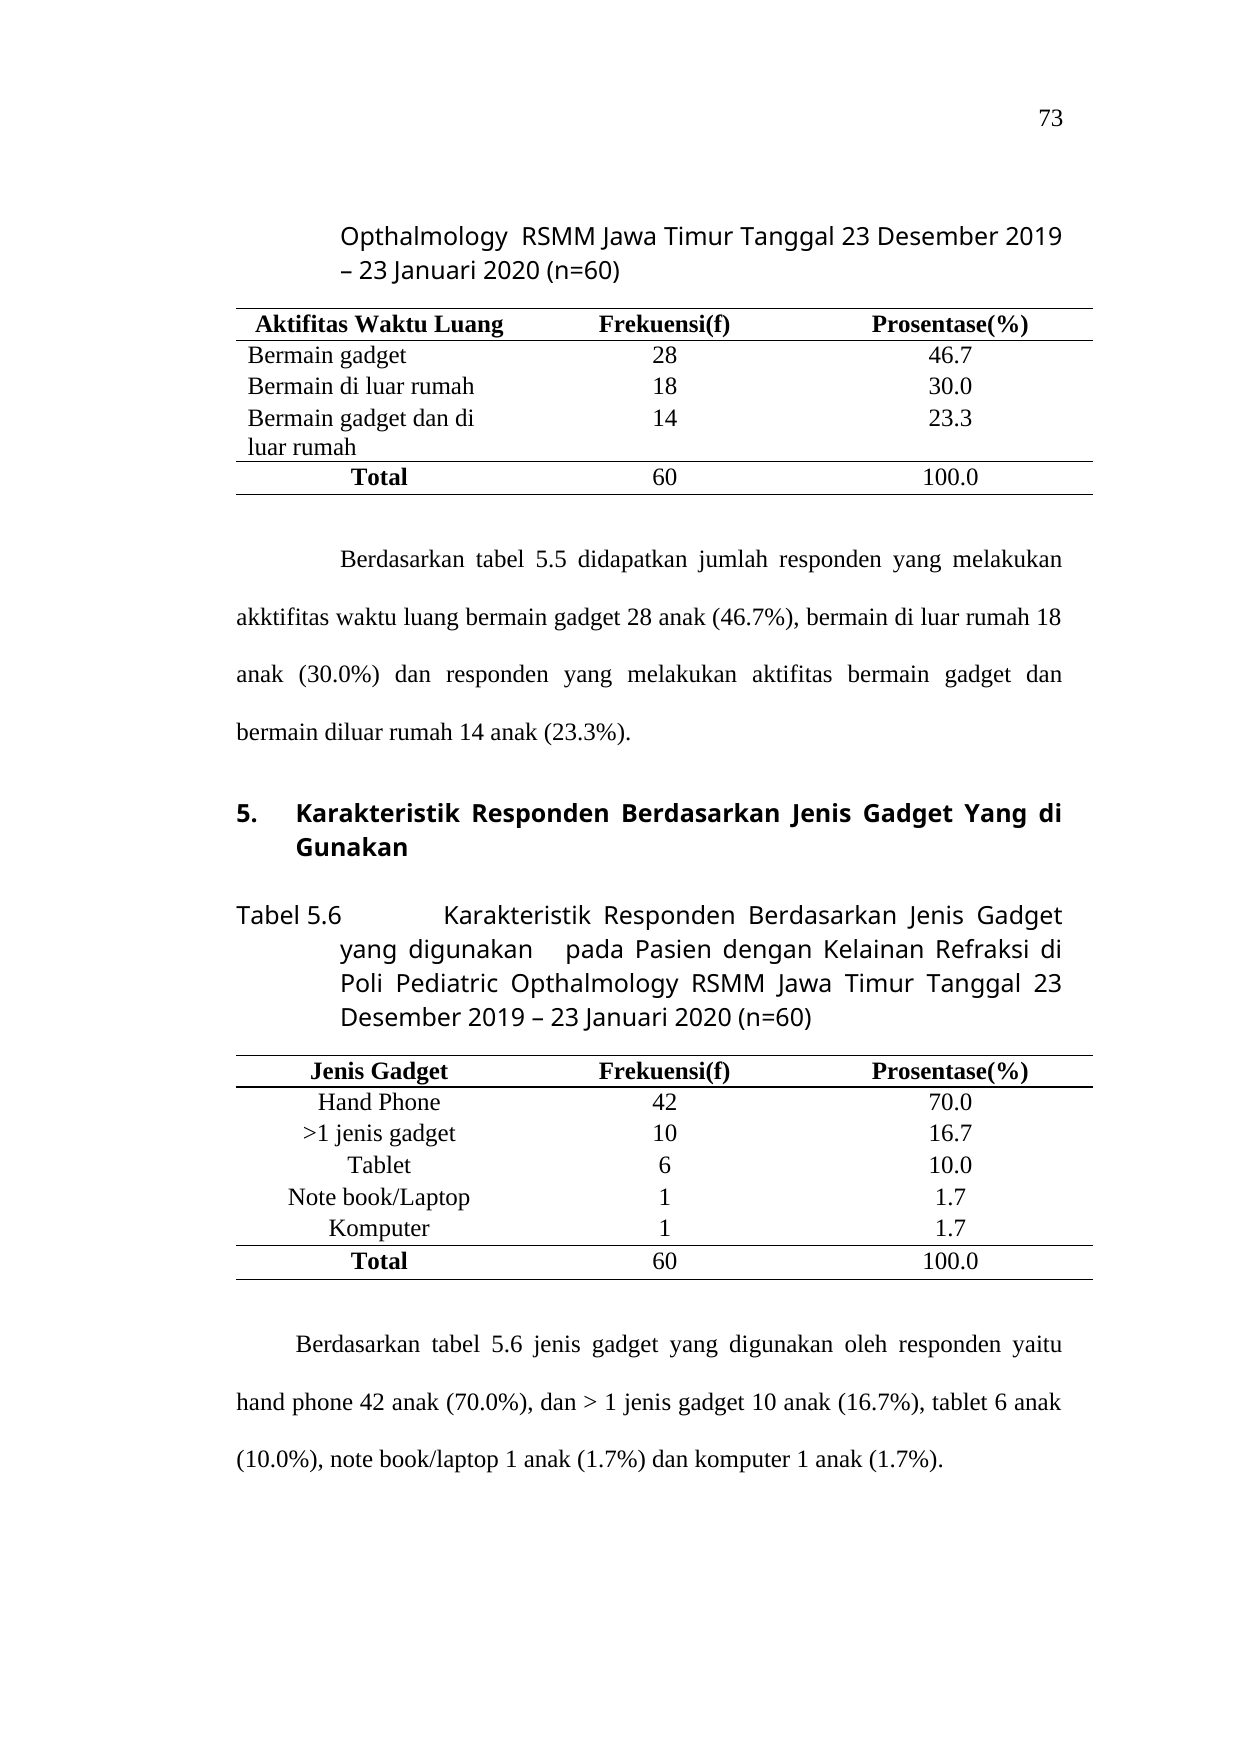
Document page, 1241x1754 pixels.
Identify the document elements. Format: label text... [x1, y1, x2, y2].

table_cell 42 [522, 1088, 807, 1118]
table_header Aktifitas Waktu Luang [236, 309, 522, 339]
table_cell 10 [522, 1118, 807, 1150]
table_cell 100.0 [807, 462, 1093, 494]
table_cell 1.7 [807, 1182, 1093, 1213]
table_cell Bermain gadget [236, 341, 522, 371]
table_cell Tablet [236, 1150, 522, 1182]
table_header Frekuensi(f) [522, 1056, 807, 1086]
table_cell 6 [522, 1150, 807, 1182]
table_cell 60 [522, 462, 807, 494]
table_cell 30.0 [807, 371, 1093, 403]
table_cell Note book/Laptop [236, 1182, 522, 1213]
table_cell 100.0 [807, 1246, 1093, 1279]
table_header Frekuensi(f) [522, 309, 807, 339]
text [236, 219, 1063, 287]
text Berdasarkan tabel 5.6 jenis gadget yang digunakan oleh responden yaitu hand phone 42 anak (70.0%), dan > 1 jenis gadget 10 anak (16.7%), tablet 6 anak (10.0%), note book/laptop 1 anak (1.7%) dan komputer 1 anak (1.7%). [236, 1329, 1063, 1473]
table_cell 60 [522, 1246, 807, 1279]
table_cell 46.7 [807, 341, 1093, 371]
text Tabel 5.6 Karakteristik Responden Berdasarkan Jenis Gadget yang digunakan pada Pasien dengan Kelainan Refraksi di Poli Pediatric Opthalmology RSMM Jawa Timur Tanggal 23 Desember 2019 – 23 Januari 2020 (n=60) [236, 898, 1063, 1034]
table_header Prosentase(%) [807, 309, 1093, 339]
table_cell 10.0 [807, 1150, 1093, 1182]
table_cell 1 [522, 1182, 807, 1213]
table_cell 70.0 [807, 1088, 1093, 1118]
table_cell 1.7 [807, 1214, 1093, 1245]
table_header Prosentase(%) [807, 1056, 1093, 1086]
table_cell 1 [522, 1214, 807, 1245]
table_cell 23.3 [807, 403, 1093, 461]
table_header Jenis Gadget [236, 1056, 522, 1086]
table_cell Total [236, 1246, 522, 1279]
list Karakteristik Responden Berdasarkan Jenis Gadget Yang di Gunakan [236, 795, 1063, 863]
table_cell Bermain di luar rumah [236, 371, 522, 403]
table_cell 28 [522, 341, 807, 371]
table_cell Total [236, 462, 522, 494]
table_cell >1 jenis gadget [236, 1118, 522, 1150]
table_cell Hand Phone [236, 1088, 522, 1118]
table_cell 14 [522, 403, 807, 461]
table_cell Bermain gadget dan di luar rumah [236, 403, 522, 461]
table_cell Komputer [236, 1214, 522, 1245]
table_cell 16.7 [807, 1118, 1093, 1150]
table_cell 18 [522, 371, 807, 403]
text Berdasarkan tabel 5.5 didapatkan jumlah responden yang melakukan akktifitas waktu luang bermain gadget 28 anak (46.7%), bermain di luar rumah 18 anak (30.0%) dan responden yang melakukan aktifitas bermain gadget dan bermain diluar rumah 14 anak (23.3%). [236, 544, 1063, 746]
